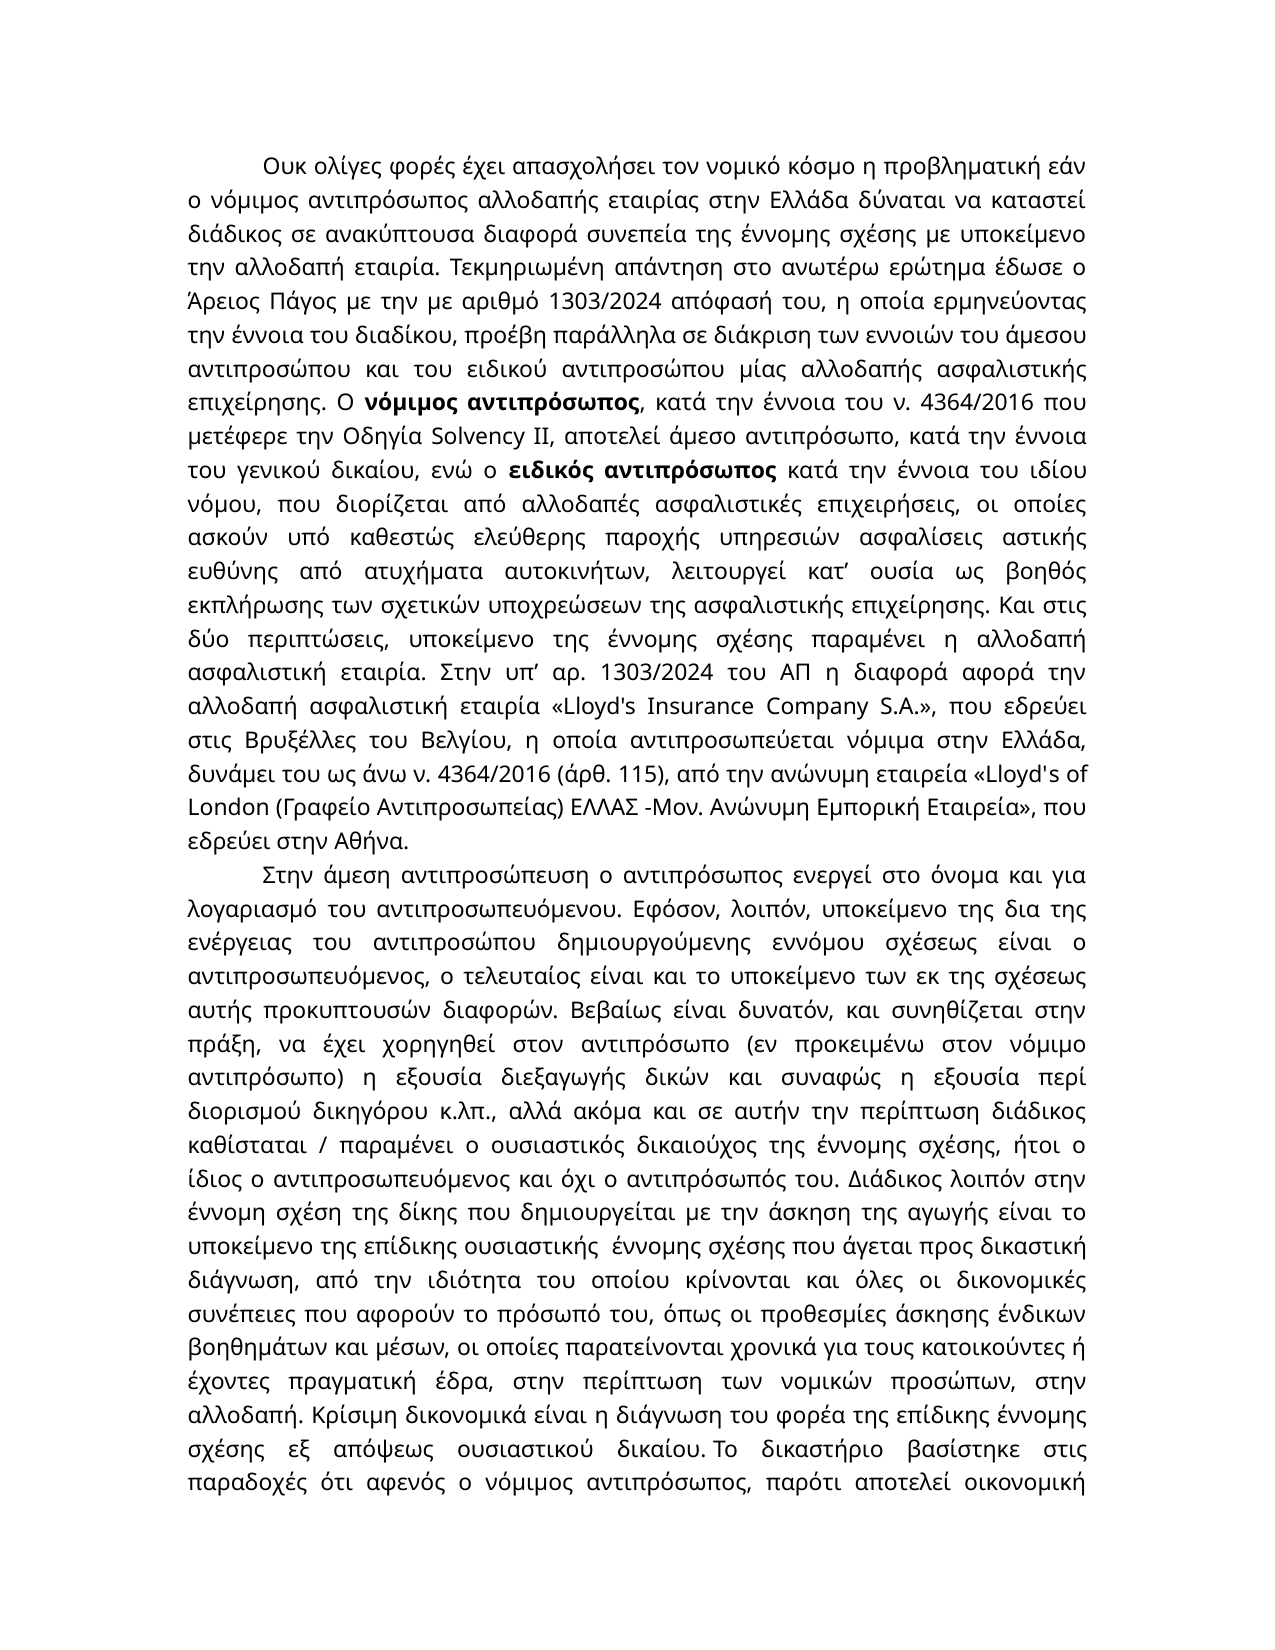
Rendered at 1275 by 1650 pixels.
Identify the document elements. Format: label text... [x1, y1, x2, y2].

text Ουκ ολίγες φορές έχει απασχολήσει τον νομικό κόσμο η προβληματική εάν ο νόμιμος αντιπρόσωπος αλλοδαπής εταιρίας στην Ελλάδα δύναται να καταστεί διάδικος σε ανακύπτουσα διαφορά συνεπεία της έννομης σχέσης με υποκείμενο την αλλοδαπή εταιρία. Τεκμηριωμένη απάντηση στο ανωτέρω ερώτημα έδωσε ο Άρειος Πάγος με την με αριθμό 1303/2024 απόφασή του, η οποία ερμηνεύοντας την έννοια του διαδίκου, προέβη παράλληλα σε διάκριση των εννοιών του άμεσου αντιπροσώπου και του ειδικού αντιπροσώπου μίας αλλοδαπής ασφαλιστικής επιχείρησης. Ο νόμιμος αντιπρόσωπος, κατά την έννοια του ν. 4364/2016 που μετέφερε την Οδηγία Solvency ΙI, αποτελεί άμεσο αντιπρόσωπο, κατά την έννοια του γενικού δικαίου, ενώ ο ειδικός αντιπρόσωπος κατά την έννοια του ιδίου νόμου, που διορίζεται από αλλοδαπές ασφαλιστικές επιχειρήσεις, οι οποίες ασκούν υπό καθεστώς ελεύθερης παροχής υπηρεσιών ασφαλίσεις αστικής ευθύνης από ατυχήματα αυτοκινήτων, λειτουργεί κατ’ ουσία ως βοηθός εκπλήρωσης των σχετικών υποχρεώσεων της ασφαλιστικής επιχείρησης. Και στις δύο περιπτώσεις, υποκείμενο της έννομης σχέσης παραμένει η αλλοδαπή ασφαλιστική εταιρία. Στην υπ’ αρ. 1303/2024 του ΑΠ η διαφορά αφορά την αλλοδαπή ασφαλιστική εταιρία «Lloyd's Insurance Company S.A.», που εδρεύει στις Βρυξέλλες του Βελγίου, η οποία αντιπροσωπεύεται νόμιμα στην Ελλάδα, δυνάμει του ως άνω ν. 4364/2016 (άρθ. 115), από την ανώνυμη εταιρεία «Lloyd's of London (Γραφείο Αντιπροσωπείας) ΕΛΛΑΣ -Μον. Ανώνυμη Εμπορική Εταιρεία», που εδρεύει στην Αθήνα. [187, 150, 1087, 856]
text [187, 859, 1087, 1497]
